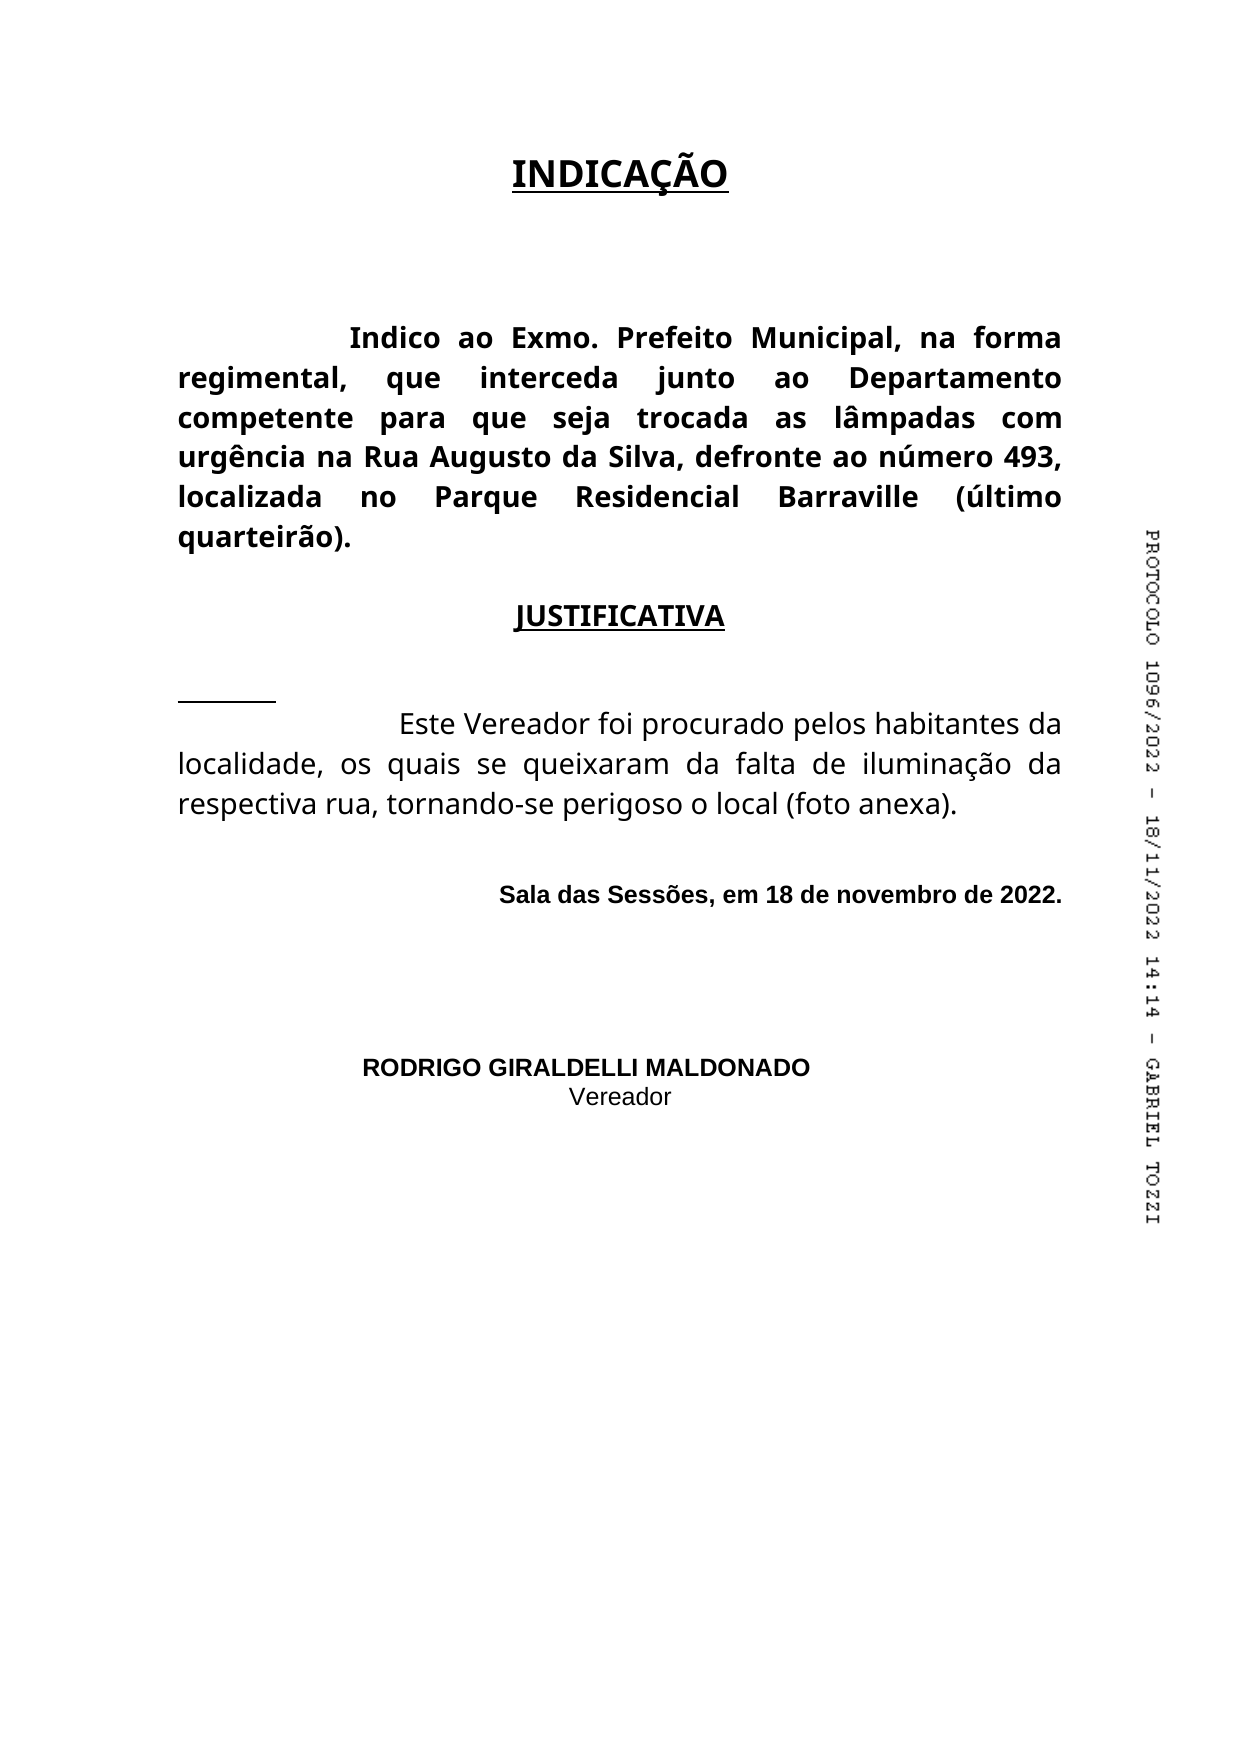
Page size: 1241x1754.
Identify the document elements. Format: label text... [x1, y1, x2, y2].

text Vereador [177, 1081, 1063, 1110]
text Indico ao Exmo. Prefeito Municipal, na forma regimental, que interceda junto ao Departamento competente para que seja trocada as lâmpadas com urgência na Rua Augusto da Silva, defronte ao número 493, localizada no Parque Residencial Barraville (último quarteirão). [177, 318, 1063, 556]
text Sala das Sessões, em 18 de novembro de 2022. [177, 880, 1063, 909]
picture [1120, 526, 1183, 1228]
text Este Vereador foi procurado pelos habitantes da localidade, os quais se queixaram da falta de iluminação da respectiva rua, tornando-se perigoso o local (foto anexa). [177, 704, 1063, 823]
text RODRIGO GIRALDELLI MALDONADO [177, 1053, 1063, 1081]
text INDICAÇÃO [177, 148, 1063, 199]
text JUSTIFICATIVA [177, 596, 1063, 635]
